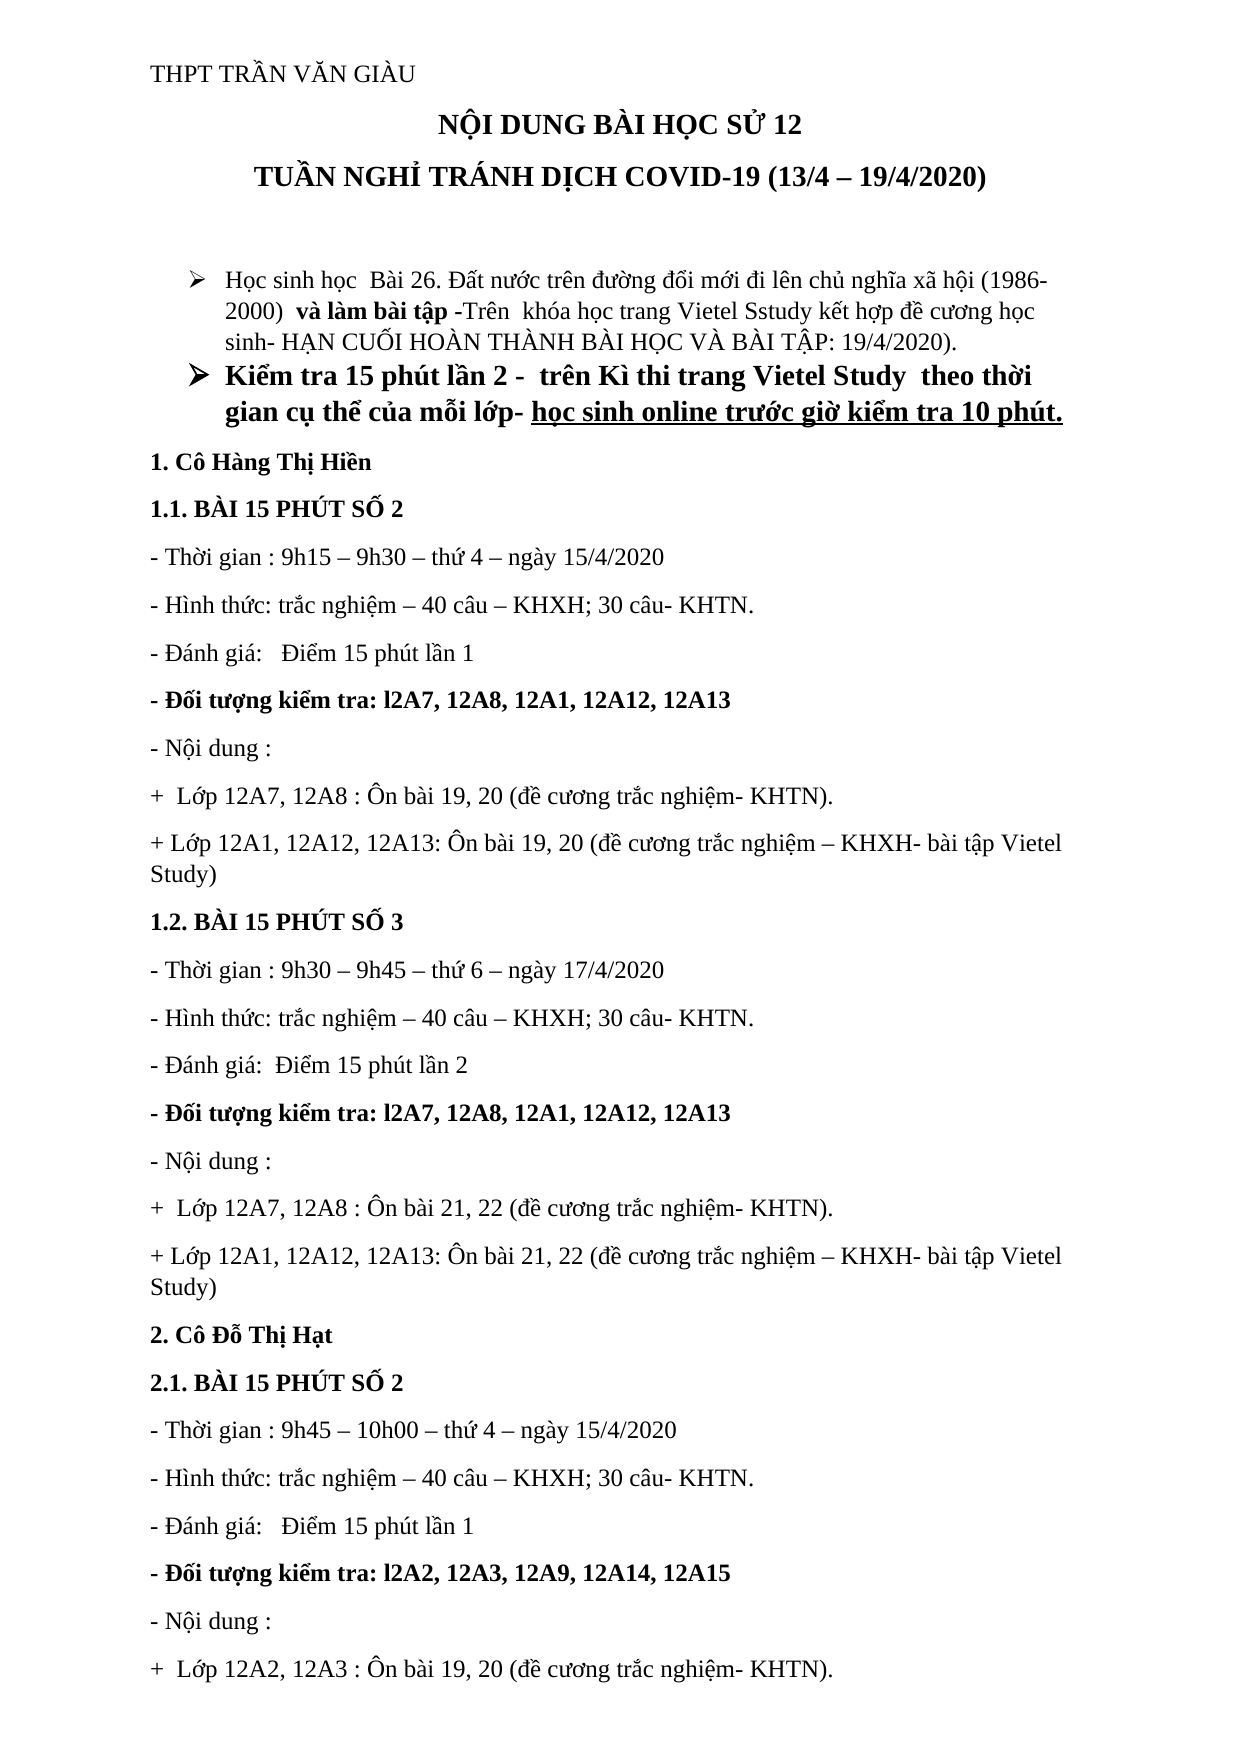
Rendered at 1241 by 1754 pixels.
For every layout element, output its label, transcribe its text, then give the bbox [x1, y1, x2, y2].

text + Lớp 12A2, 12A3 : Ôn bài 19, 20 (đề cương trắc nghiệm- KHTN). [150, 1654, 1090, 1683]
text - Đối tượng kiểm tra: l2A7, 12A8, 12A1, 12A12, 12A13 [150, 1098, 1090, 1127]
text - Thời gian : 9h45 – 10h00 – thứ 4 – ngày 15/4/2020 [150, 1415, 1090, 1444]
text TUẦN NGHỈ TRÁNH DỊCH COVID-19 (13/4 – 19/4/2020) [150, 159, 1090, 193]
text - Nội dung : [150, 1146, 1090, 1174]
text 2.1. BÀI 15 PHÚT SỐ 2 [150, 1368, 1090, 1396]
text + Lớp 12A7, 12A8 : Ôn bài 19, 20 (đề cương trắc nghiệm- KHTN). [150, 781, 1090, 809]
text + Lớp 12A7, 12A8 : Ôn bài 21, 22 (đề cương trắc nghiệm- KHTN). [150, 1193, 1090, 1222]
text - Thời gian : 9h15 – 9h30 – thứ 4 – ngày 15/4/2020 [150, 542, 1090, 571]
text - Thời gian : 9h30 – 9h45 – thứ 6 – ngày 17/4/2020 [150, 955, 1090, 984]
text NỘI DUNG BÀI HỌC SỬ 12 [150, 107, 1090, 140]
text 1. Cô Hàng Thị Hiền [150, 447, 1090, 476]
list Học sinh học Bài 26. Đất nước trên đường đổi mới đi lên chủ nghĩa xã hội (1986-2000) và làm bài tập -Trên khóa học trang Vietel Sstudy kết hợp đề cương học sinh- HẠN CUỐI HOÀN THÀNH BÀI HỌC VÀ BÀI TẬP: 19/4/2020). [187, 265, 1090, 356]
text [150, 1463, 1090, 1492]
text 1.2. BÀI 15 PHÚT SỐ 3 [150, 907, 1090, 936]
text THPT TRẦN VĂN GIÀU [150, 59, 1090, 88]
text + Lớp 12A1, 12A12, 12A13: Ôn bài 19, 20 (đề cương trắc nghiệm – KHXH- bài tập Vietel Study) [150, 828, 1090, 888]
text - Đánh giá: Điểm 15 phút lần 2 [150, 1050, 1090, 1079]
text 1.1. BÀI 15 PHÚT SỐ 2 [150, 494, 1090, 523]
text - Đánh giá: Điểm 15 phút lần 1 [150, 638, 1090, 666]
text 2. Cô Đỗ Thị Hạt [150, 1320, 1090, 1349]
text - Nội dung : [150, 733, 1090, 762]
text - Đối tượng kiểm tra: l2A7, 12A8, 12A1, 12A12, 12A13 [150, 685, 1090, 714]
text - Hình thức: trắc nghiệm – 40 câu – KHXH; 30 câu- KHTN. [150, 1003, 1090, 1031]
text - Hình thức: trắc nghiệm – 40 câu – KHXH; 30 câu- KHTN. [150, 590, 1090, 619]
text - Đánh giá: Điểm 15 phút lần 1 [150, 1511, 1090, 1539]
list Kiểm tra 15 phút lần 2 - trên Kì thi trang Vietel Study theo thời gian cụ thể của mỗi lớp- học sinh online trước giờ kiểm tra 10 phút. [187, 358, 1090, 428]
text - Nội dung : [150, 1606, 1090, 1635]
text - Đối tượng kiểm tra: l2A2, 12A3, 12A9, 12A14, 12A15 [150, 1558, 1090, 1587]
text + Lớp 12A1, 12A12, 12A13: Ôn bài 21, 22 (đề cương trắc nghiệm – KHXH- bài tập Vietel Study) [150, 1241, 1090, 1301]
